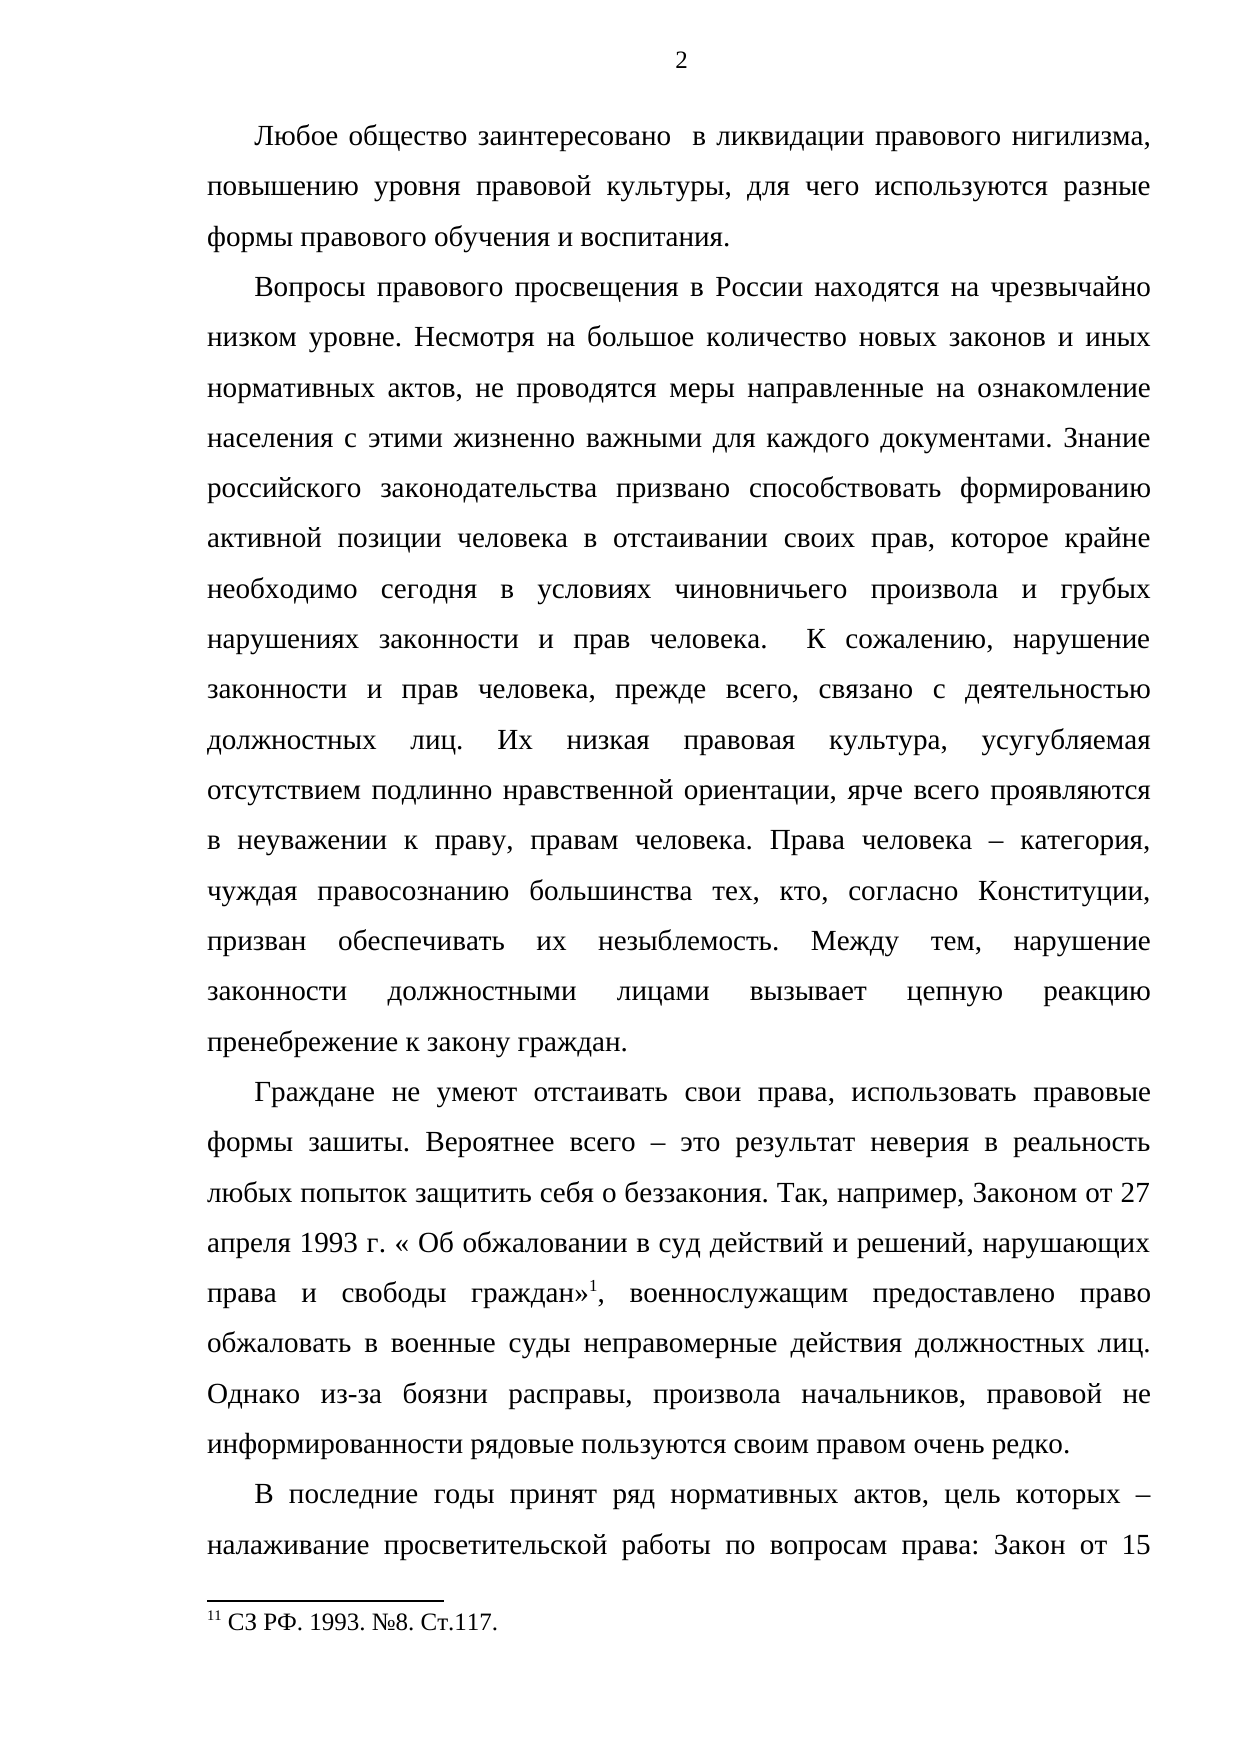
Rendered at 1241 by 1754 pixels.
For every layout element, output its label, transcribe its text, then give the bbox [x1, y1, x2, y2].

text Граждане не умеют отстаивать свои права, использовать правовые формы зашиты. Вероятнее всего – это результат неверия в реальность любых попыток защитить себя о беззакония. Так, например, Законом от 27 апреля 1993 г. « Об обжаловании в суд действий и решений, нарушающих права и свободы граждан»1, военнослужащим предоставлено право обжаловать в военные суды неправомерные действия должностных лиц. Однако из-за боязни расправы, произвола начальников, правовой не информированности рядовые пользуются своим правом очень редко. [207, 1074, 1152, 1460]
text Вопросы правового просвещения в России находятся на чрезвычайно низком уровне. Несмотря на большое количество новых законов и иных нормативных актов, не проводятся меры направленные на ознакомление населения с этими жизненно важными для каждого документами. Знание российского законодательства призвано способствовать формированию активной позиции человека в отстаивании своих прав, которое крайне необходимо сегодня в условиях чиновничьего произвола и грубых нарушениях законности и прав человека. К сожалению, нарушение законности и прав человека, прежде всего, связано с деятельностью должностных лиц. Их низкая правовая культура, усугубляемая отсутствием подлинно нравственной ориентации, ярче всего проявляются в неуважении к праву, правам человека. Права человека – категория, чуждая правосознанию большинства тех, кто, согласно Конституции, призван обеспечивать их незыблемость. Между тем, нарушение законности должностными лицами вызывает цепную реакцию пренебрежение к закону граждан. [207, 269, 1152, 1057]
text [207, 1477, 1152, 1560]
text Любое общество заинтересовано в ликвидации правового нигилизма, повышению уровня правовой культуры, для чего используются разные формы правового обучения и воспитания. [207, 118, 1152, 252]
